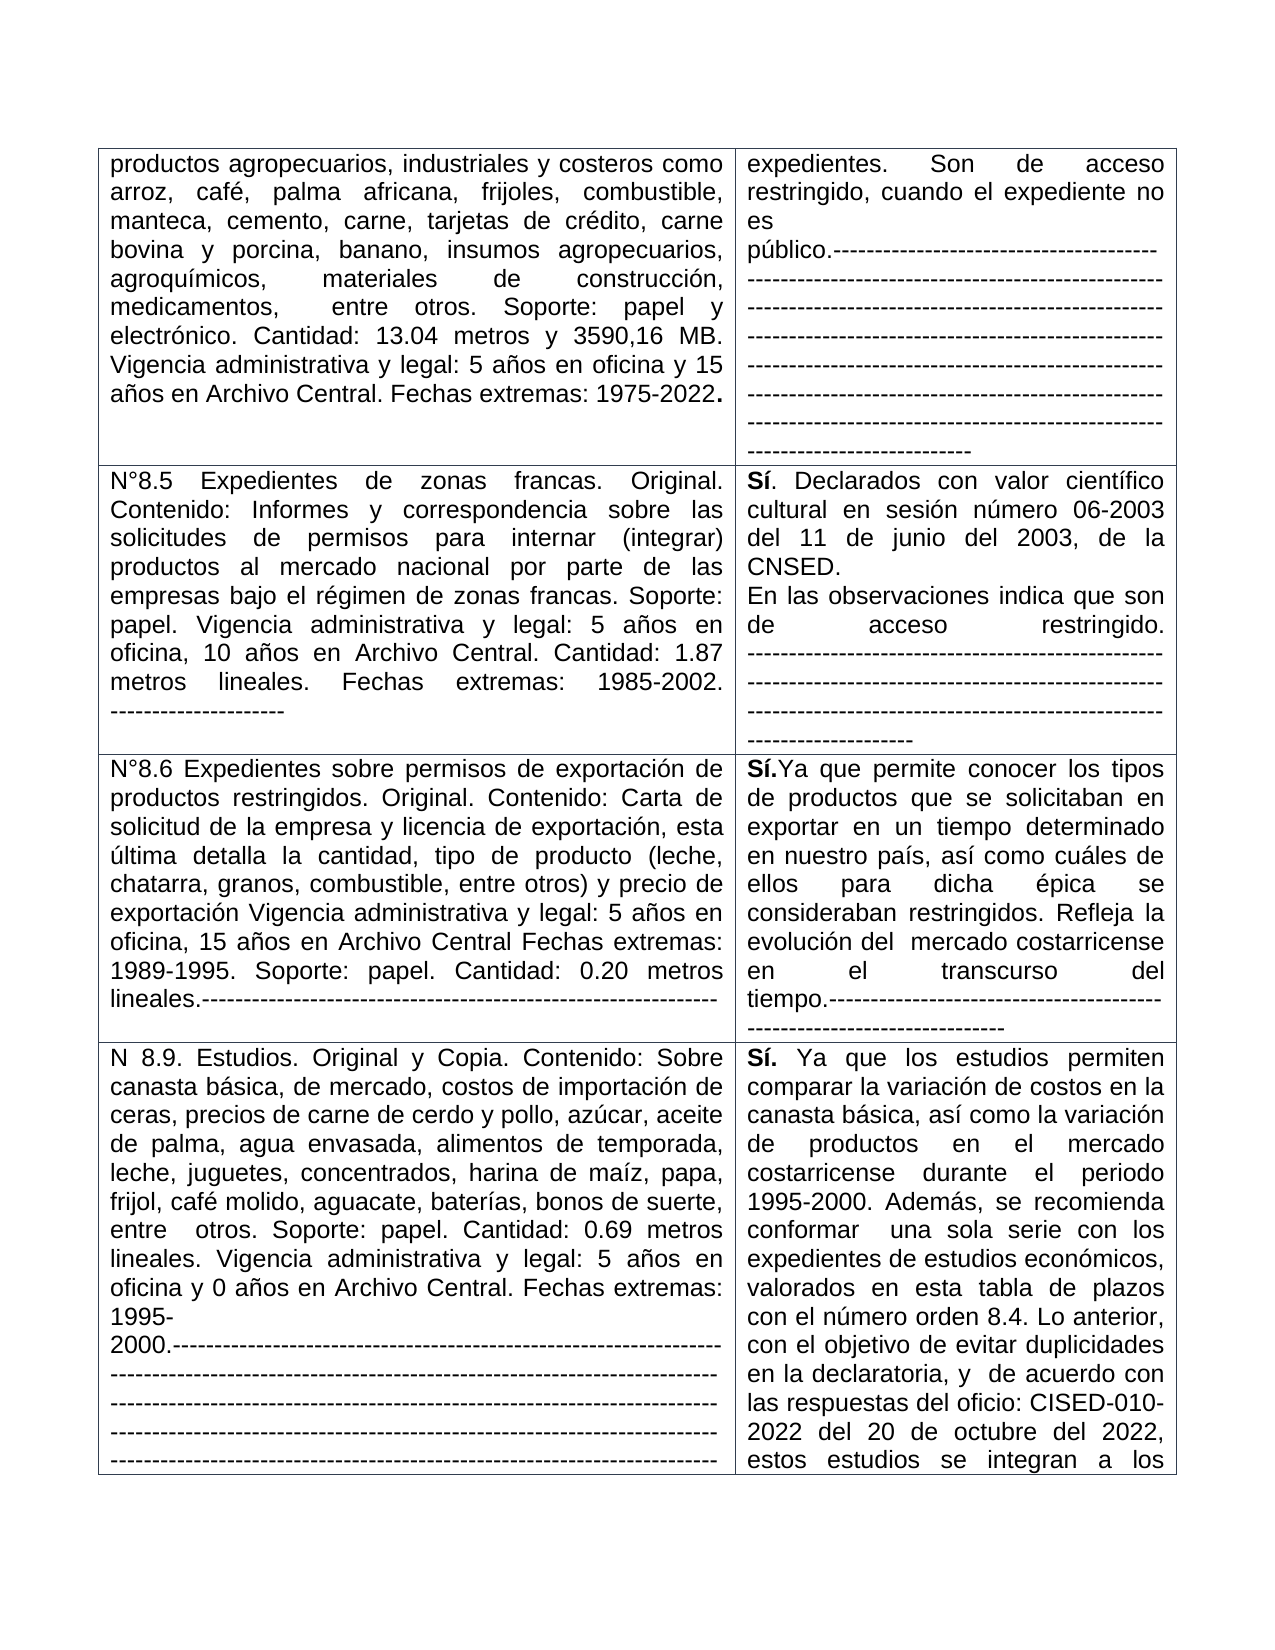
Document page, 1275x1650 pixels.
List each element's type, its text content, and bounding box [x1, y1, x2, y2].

table_cell N°8.5 Expedientes de zonas francas. Original. Contenido: Informes y correspondencia sobre las solicitudes de permisos para internar (integrar) productos al mercado nacional por parte de las empresas bajo el régimen de zonas francas. Soporte: papel. Vigencia administrativa y legal: 5 años en oficina, 10 años en Archivo Central. Cantidad: 1.87 metros lineales. Fechas extremas: 1985-2002. --------------------- [99, 466, 735, 753]
table_cell Sí.Ya que permite conocer los tipos de productos que se solicitaban en exportar en un tiempo determinado en nuestro país, así como cuáles de ellos para dicha épica se consideraban restringidos. Refleja la evolución del mercado costarricense en el transcurso del tiempo.----------------------------------------------------------------------- [736, 755, 1176, 1042]
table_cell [736, 149, 1176, 465]
table_cell Sí. Declarados con valor científico cultural en sesión número 06-2003 del 11 de junio del 2003, de la CNSED. En las observaciones indica que son de acceso restringido. -------------------------------------------------------------------------------------------------------------------------------------------------------------------------- [736, 466, 1176, 753]
table_cell N°8.6 Expedientes sobre permisos de exportación de productos restringidos. Original. Contenido: Carta de solicitud de la empresa y licencia de exportación, esta última detalla la cantidad, tipo de producto (leche, chatarra, granos, combustible, entre otros) y precio de exportación Vigencia administrativa y legal: 5 años en oficina, 15 años en Archivo Central Fechas extremas: 1989-1995. Soporte: papel. Cantidad: 0.20 metros lineales.-------------------------------------------------------------- [99, 755, 735, 1042]
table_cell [736, 1043, 1176, 1474]
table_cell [99, 149, 735, 465]
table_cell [99, 1043, 735, 1474]
